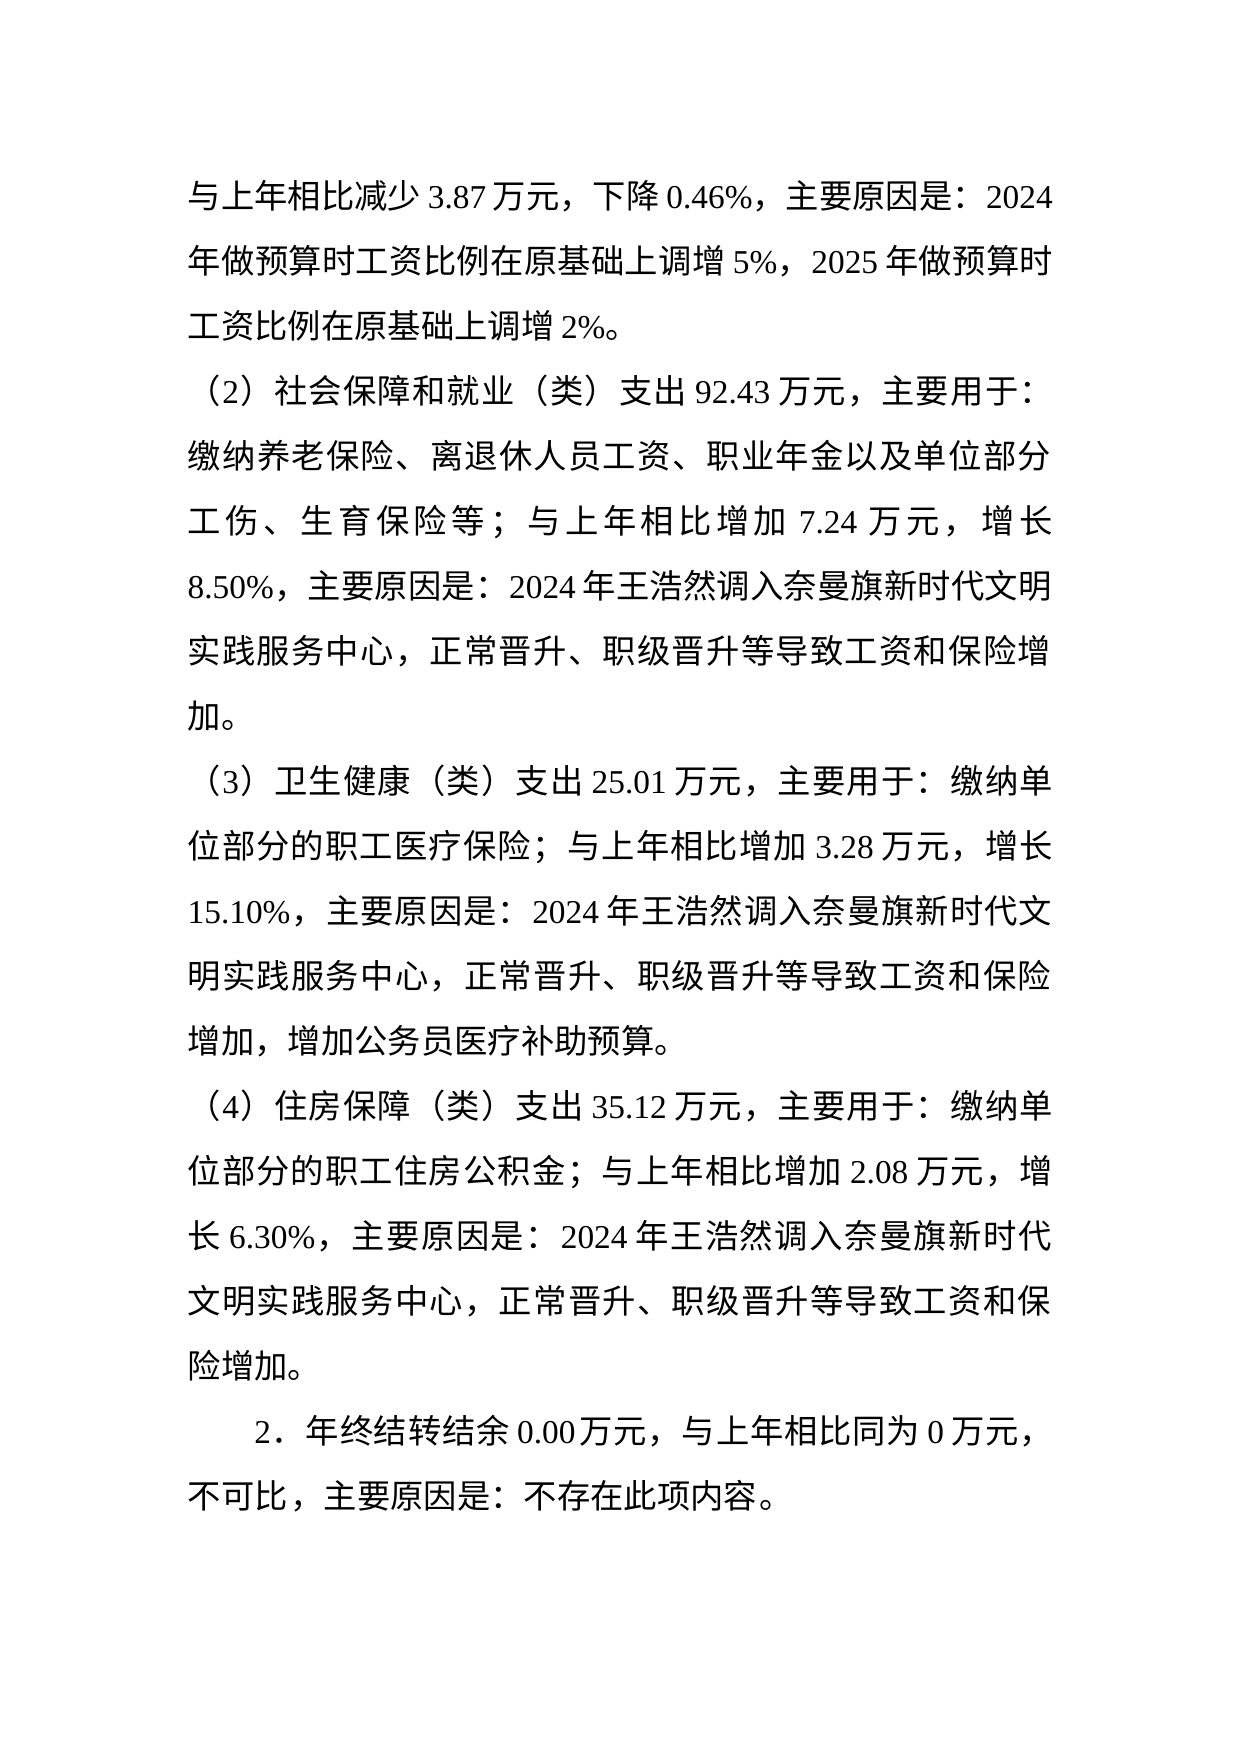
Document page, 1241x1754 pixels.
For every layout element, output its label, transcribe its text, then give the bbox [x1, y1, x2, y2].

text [187, 162, 1053, 1397]
text 2．年终结转结余0.00 万元，与上年相比同为0万元，不可比 ，主要原因是：不存在此项内容 。 [187, 1397, 1053, 1527]
